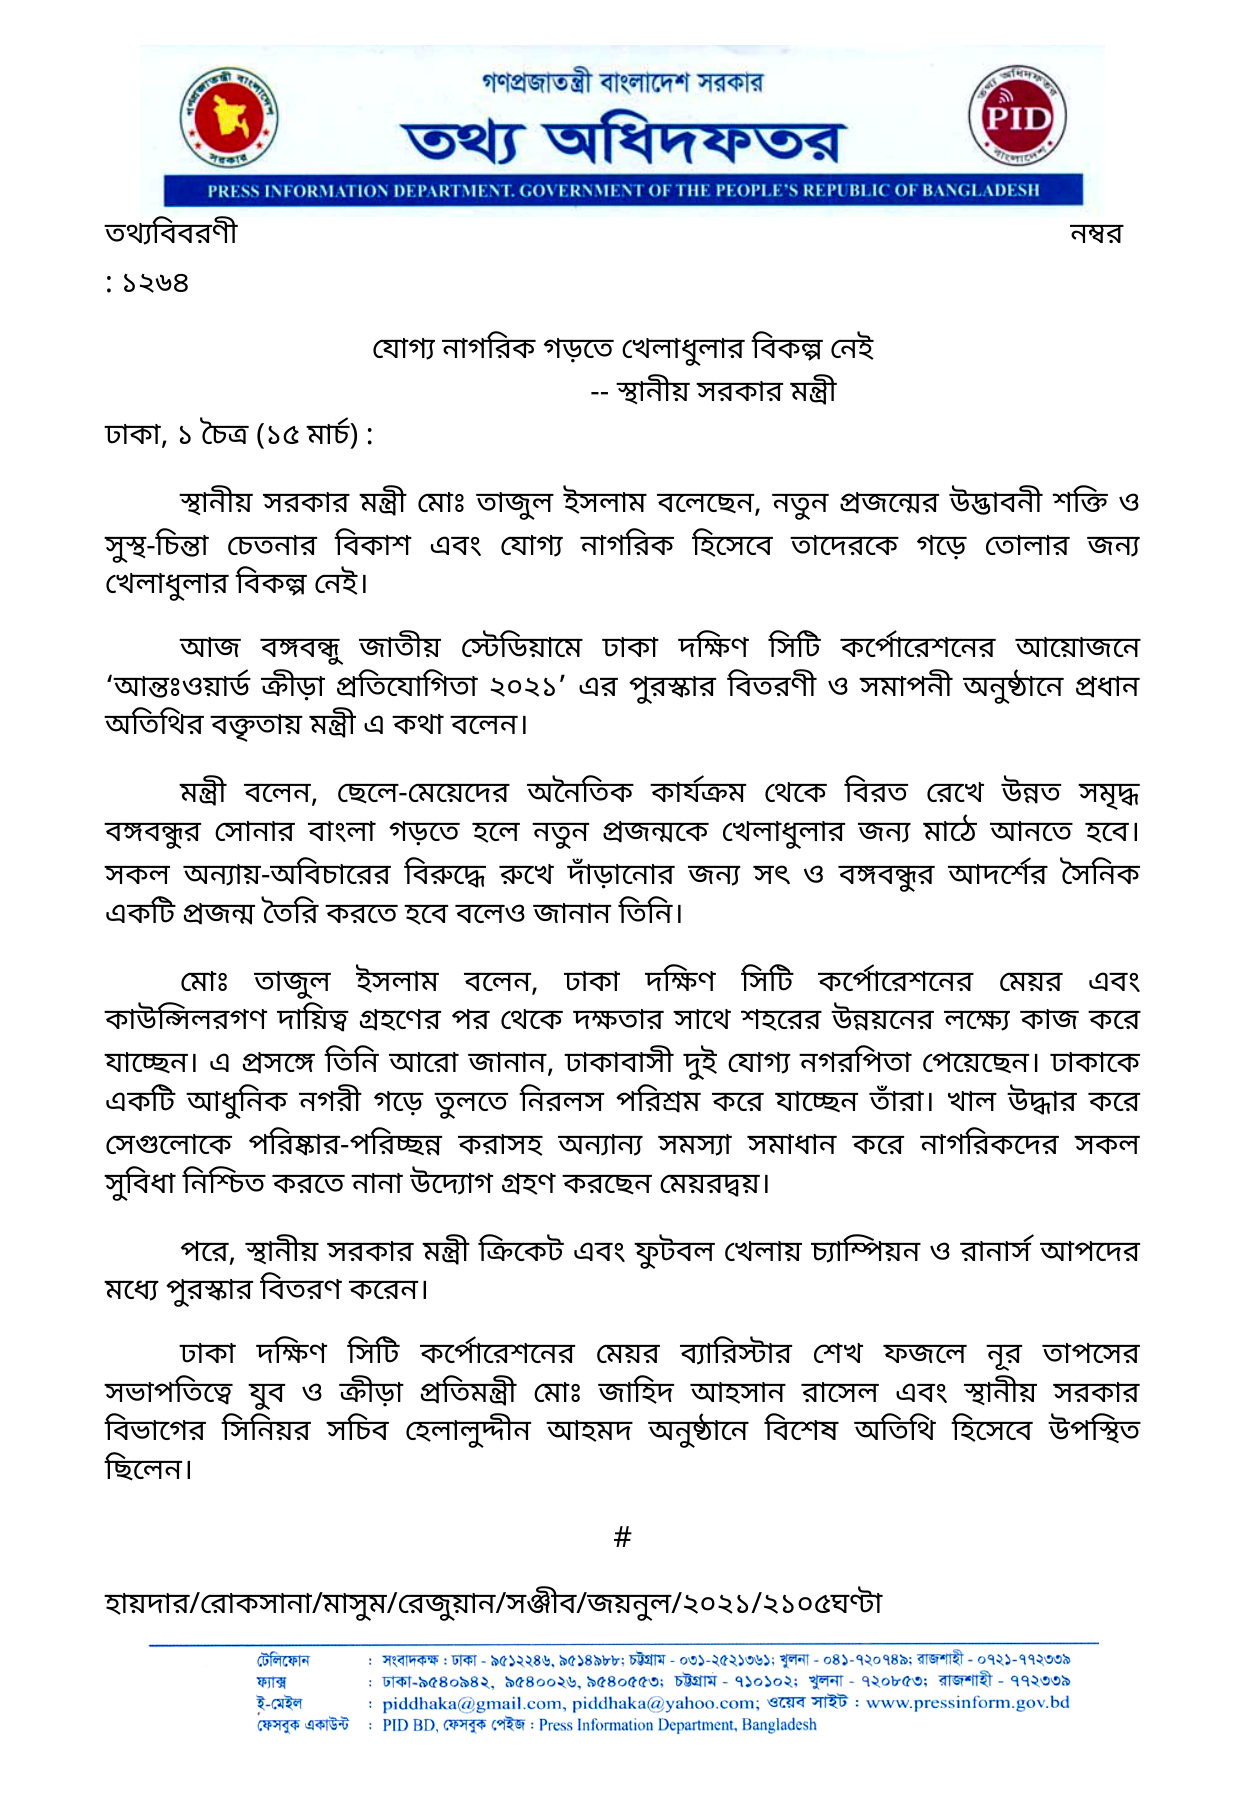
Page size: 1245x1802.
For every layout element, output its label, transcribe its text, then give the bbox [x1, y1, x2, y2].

text পরে, স্থানীয় সরকার মন্ত্রী ক্রিকেট এবং ফুটবল খেলায় চ্যাম্পিয়ন ও রানার্স আপদের মধ্যে পুরস্কার বিতরণ করেন। [105, 1230, 1140, 1312]
text ঢাকা দক্ষিণ সিটি কর্পোরেশনের মেয়র ব্যারিস্টার শেখ ফজলে নূর তাপসের সভাপতিত্বে যুব ও ক্রীড়া প্রতিমন্ত্রী মোঃ জাহিদ আহসান রাসেল এবং স্থানীয় সরকার বিভাগের সিনিয়র সচিব হেলালুদ্দীন আহমদ অনুষ্ঠানে বিশেষ অতিথি হিসেবে উপস্থিত ছিলেন। [105, 1337, 1140, 1491]
text # [105, 1516, 1140, 1556]
text -- স্থানীয় সরকার মন্ত্রী [105, 370, 1140, 413]
text মোঃ তাজুল ইসলাম বলেন, ঢাকা দক্ষিণ সিটি কর্পোরেশনের মেয়র এবং কাউন্সিলরগণ দায়িত্ব গ্রহণের পর থেকে দক্ষতার সাথে শহরের উন্নয়নের লক্ষ্যে কাজ করে যাচ্ছেন। এ প্রসঙ্গে তিনি আরো জানান, ঢাকাবাসী দুই যোগ্য নগরপিতা পেয়েছেন। ঢাকাকে একটি আধুনিক নগরী গড়ে তুলতে নিরলস পরিশ্রম করে যাচ্ছেন তাঁরা। খাল উদ্ধার করে সেগুলোকে পরিষ্কার-পরিচ্ছন্ন করাসহ অন্যান্য সমস্যা সমাধান করে নাগরিকদের সকল সুবিধা নিশ্চিত করতে নানা উদ্যোগ গ্রহণ করছেন মেয়রদ্বয়। [105, 960, 1140, 1205]
text আজ বঙ্গবন্ধু জাতীয় স্টেডিয়ামে ঢাকা দক্ষিণ সিটি কর্পোরেশনের আয়োজনে ‘আন্তঃওয়ার্ড ক্রীড়া প্রতিযোগিতা ২০২১’ এর পুরস্কার বিতরণী ও সমাপনী অনুষ্ঠানে প্রধান অতিথির বক্তৃতায় মন্ত্রী এ কথা বলেন। [105, 631, 1140, 747]
text ঢাকা, ১ চৈত্র (১৫ মার্চ) : [105, 413, 1140, 456]
text যোগ্য নাগরিক গড়তে খেলাধুলার বিকল্প নেই [105, 331, 1140, 370]
text তথ্যবিবরণী নম্বর : ১২৬৪ [105, 216, 1140, 304]
text স্থানীয় সরকার মন্ত্রী মোঃ তাজুল ইসলাম বলেছেন, নতুন প্রজন্মের উদ্ভাবনী শক্তি ও সুস্থ-চিন্তা চেতনার বিকাশ এবং যোগ্য নাগরিক হিসেবে তাদেরকে গড়ে তোলার জন্য খেলাধুলার বিকল্প নেই। [105, 481, 1140, 606]
text হায়দার/রোকসানা/মাসুম/রেজুয়ান/সঞ্জীব/জয়নুল/২০২১/২১০৫ঘণ্টা [105, 1583, 1140, 1626]
picture [146, 1640, 1099, 1742]
text মন্ত্রী বলেন, ছেলে-মেয়েদের অনৈতিক কার্যক্রম থেকে বিরত রেখে উন্নত সমৃদ্ধ বঙ্গবন্ধুর সোনার বাংলা গড়তে হলে নতুন প্রজন্মকে খেলাধুলার জন্য মাঠে আনতে হবে। সকল অন্যায়-অবিচারের বিরুদ্ধে রুখে দাঁড়ানোর জন্য সৎ ও বঙ্গবন্ধুর আদর্শের সৈনিক একটি প্রজন্ম তৈরি করতে হবে বলেও জানান তিনি। [105, 772, 1140, 935]
